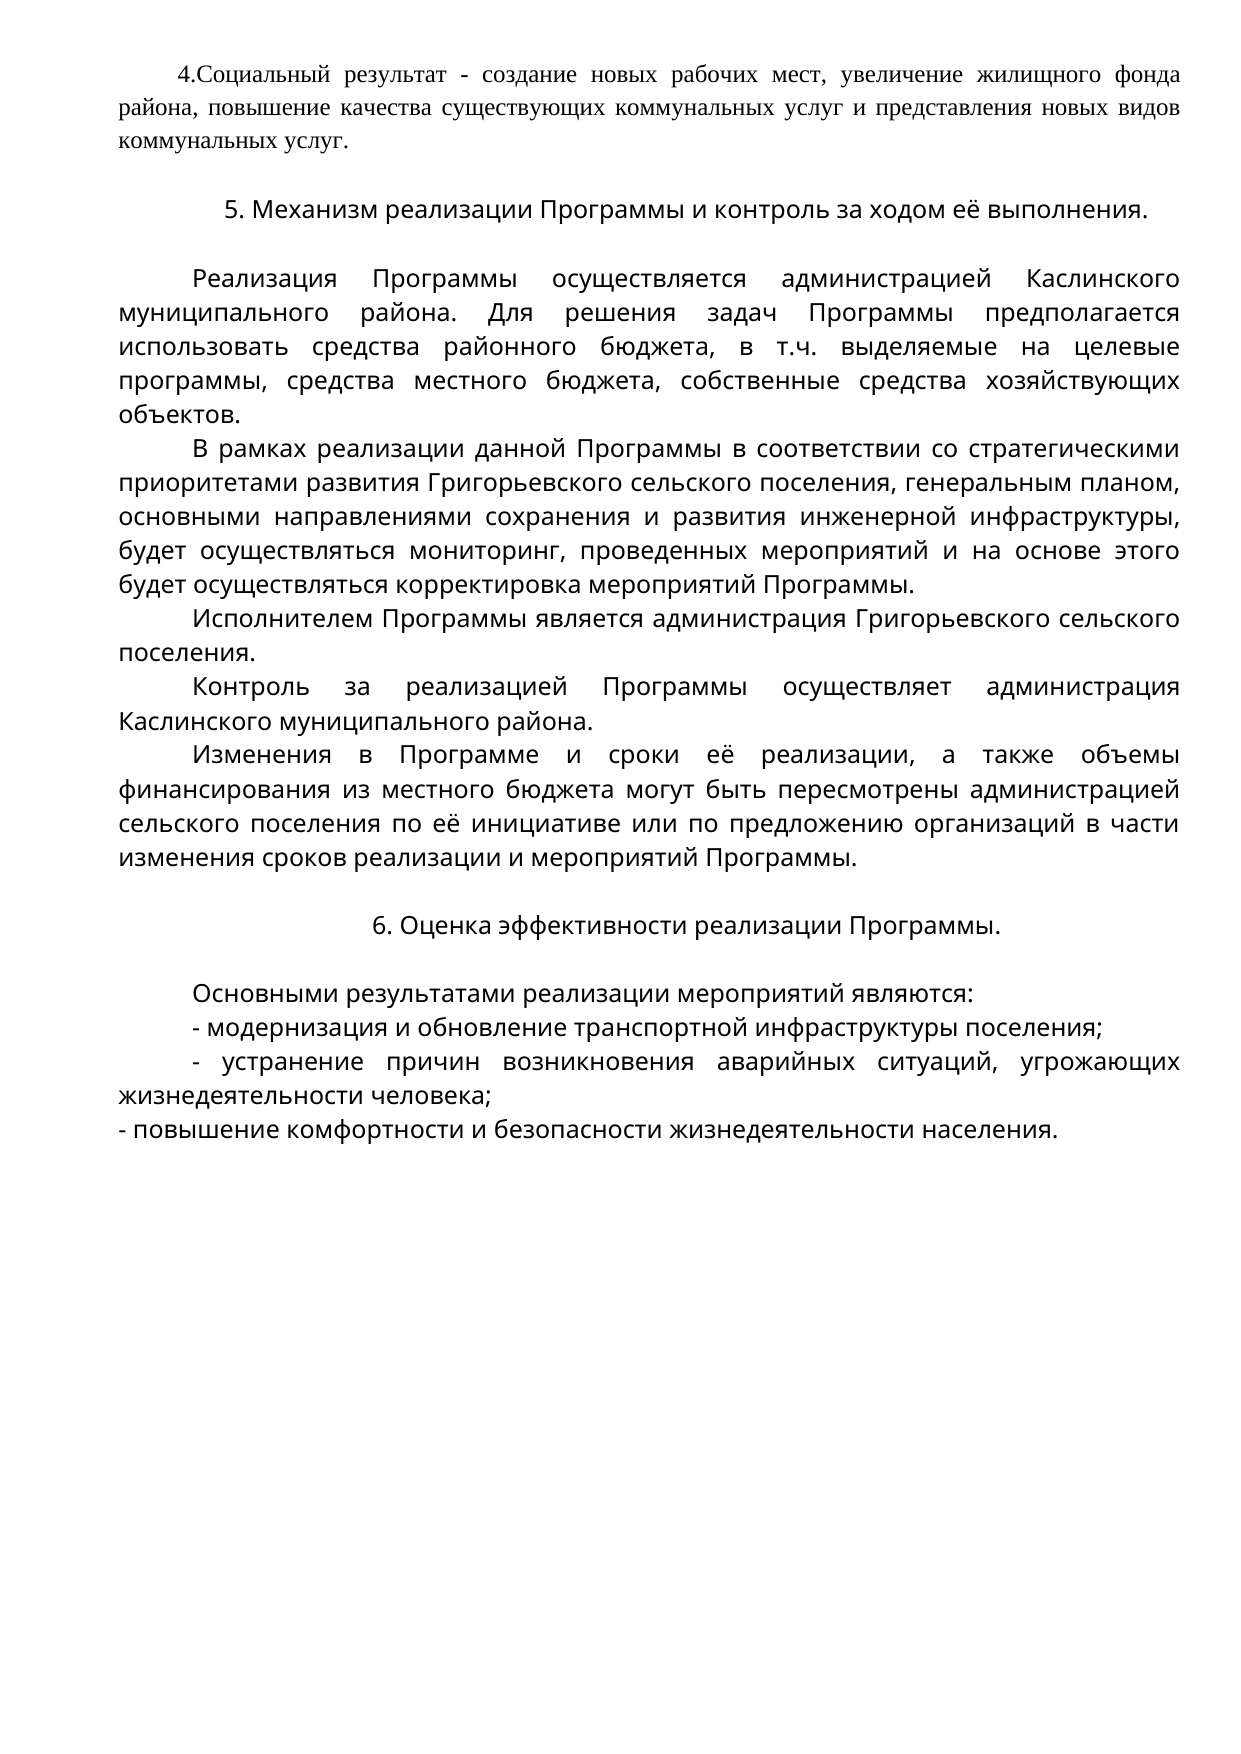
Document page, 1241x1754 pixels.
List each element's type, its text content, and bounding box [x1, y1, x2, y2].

text - повышение комфортности и безопасности жизнедеятельности населения. [118, 1112, 1181, 1146]
text 6. Оценка эффективности реализации Программы. [118, 907, 1181, 942]
text Исполнителем Программы является администрация Григорьевского сельского поселения. [118, 601, 1181, 669]
text - модернизация и обновление транспортной инфраструктуры поселения; [118, 1010, 1181, 1044]
text Основными результатами реализации мероприятий являются: [118, 976, 1181, 1010]
text 4.Социальный результат - создание новых рабочих мест, увеличение жилищного фонда района, повышение качества существующих коммунальных услуг и представления новых видов коммунальных услуг. [118, 59, 1181, 154]
text В рамках реализации данной Программы в соответствии со стратегическими приоритетами развития Григорьевского сельского поселения, генеральным планом, основными направлениями сохранения и развития инженерной инфраструктуры, будет осуществляться мониторинг, проведенных мероприятий и на основе этого будет осуществляться корректировка мероприятий Программы. [118, 431, 1181, 601]
text - устранение причин возникновения аварийных ситуаций, угрожающих жизнедеятельности человека; [118, 1044, 1181, 1112]
text Изменения в Программе и сроки её реализации, а также объемы финансирования из местного бюджета могут быть пересмотрены администрацией сельского поселения по её инициативе или по предложению организаций в части изменения сроков реализации и мероприятий Программы. [118, 737, 1181, 873]
text 5. Механизм реализации Программы и контроль за ходом её выполнения. [118, 192, 1181, 226]
text Контроль за реализацией Программы осуществляет администрация Каслинского муниципального района. [118, 669, 1181, 737]
text Реализация Программы осуществляется администрацией Каслинского муниципального района. Для решения задач Программы предполагается использовать средства районного бюджета, в т.ч. выделяемые на целевые программы, средства местного бюджета, собственные средства хозяйствующих объектов. [118, 260, 1181, 431]
